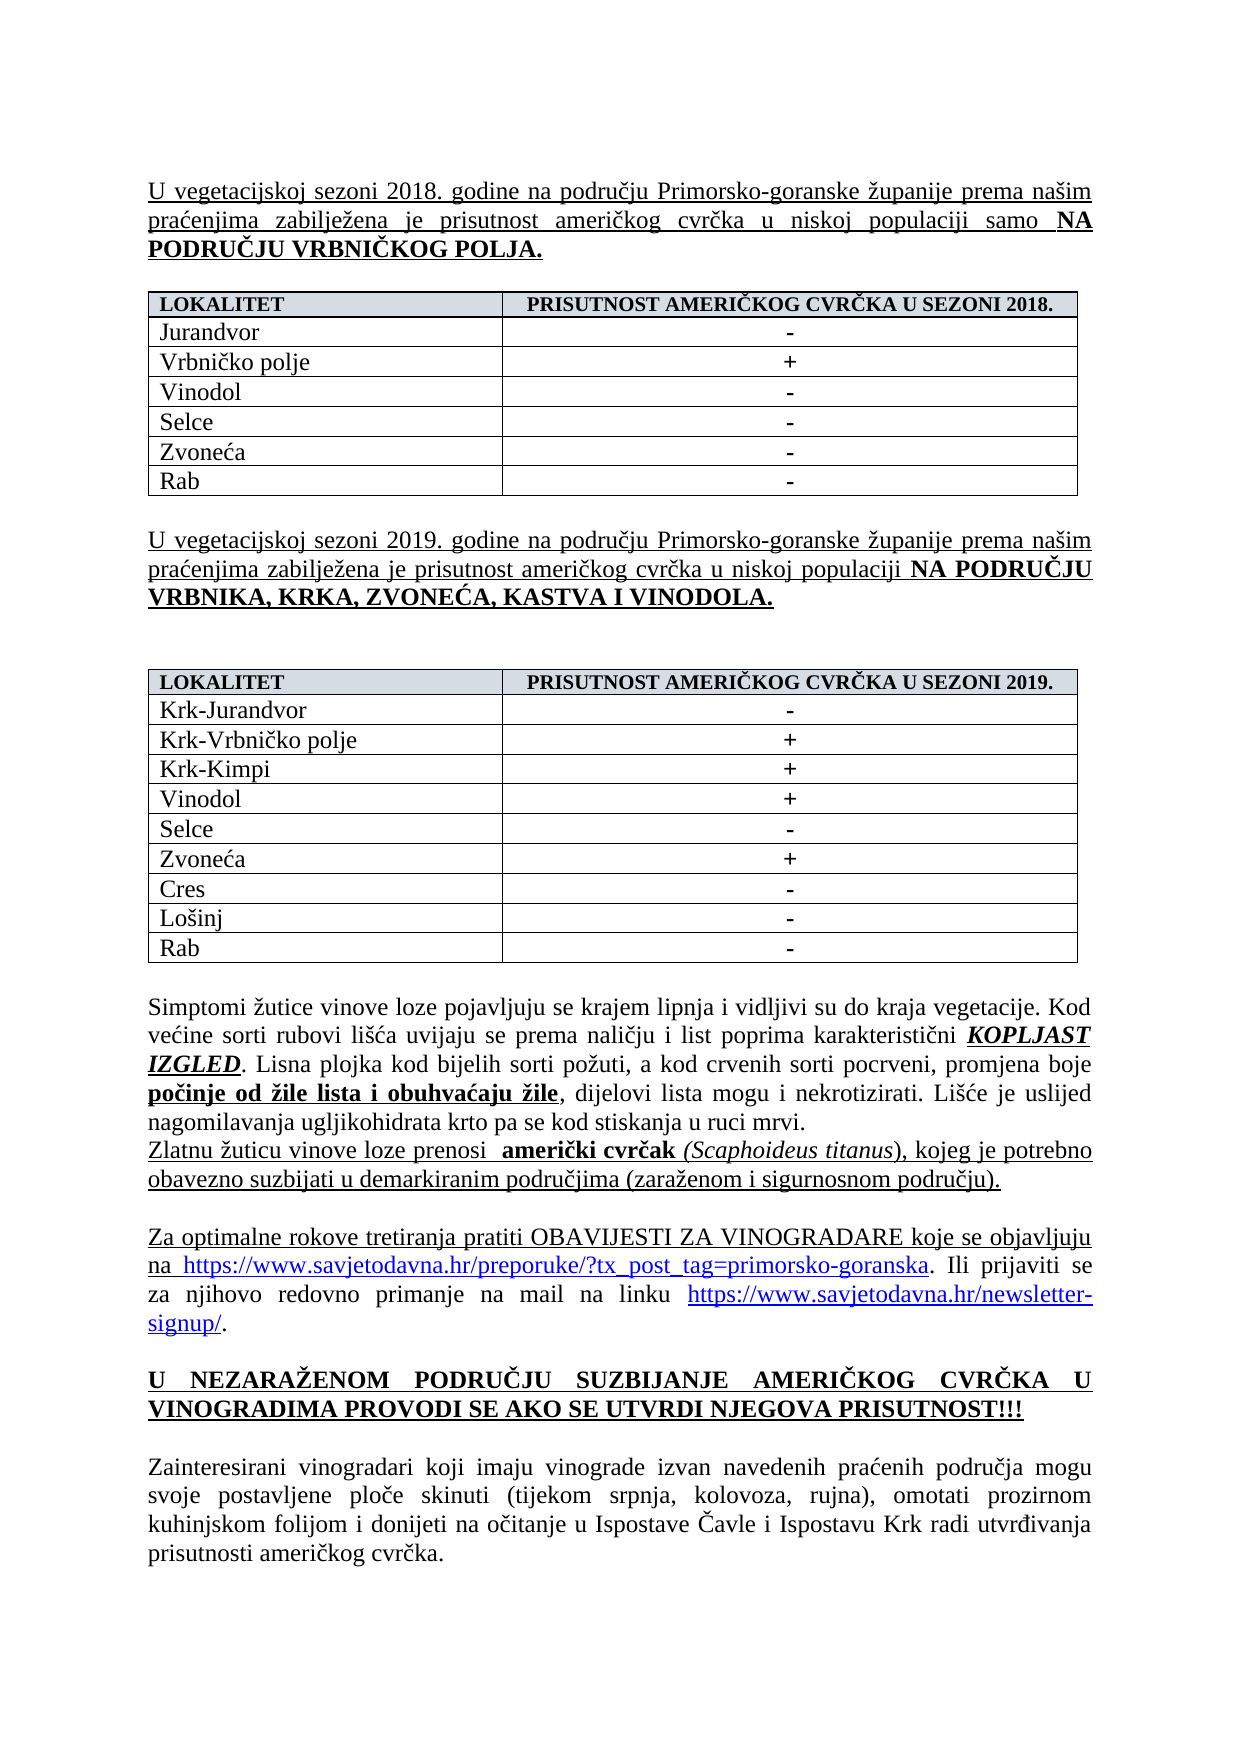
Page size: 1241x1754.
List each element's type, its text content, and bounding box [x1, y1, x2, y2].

table_header PRISUTNOST AMERIČKOG CVRČKA U SEZONI 2019. [503, 670, 1077, 694]
table_cell - [503, 407, 1077, 436]
table_cell + [503, 844, 1077, 873]
text Zlatnu žuticu vinove loze prenosi američki cvrčak (Scaphoideus titanus), kojeg je potrebno obavezno suzbijati u demarkiranim područjima (zaraženom i sigurnosnom području). [148, 1136, 1093, 1161]
table_cell - [503, 933, 1077, 962]
table_header PRISUTNOST AMERIČKOG CVRČKA U SEZONI 2018. [503, 293, 1077, 316]
table_cell Zvoneća [149, 844, 502, 873]
table_cell - [503, 695, 1077, 724]
table_header LOKALITET [149, 670, 502, 694]
table_cell + [503, 784, 1077, 813]
text Zlatnu žuticu vinove loze prenosi američki cvrčak (Scaphoideus titanus), kojeg je potrebno obavezno suzbijati u demarkiranim područjima (zaraženom i sigurnosnom području). [148, 1162, 1093, 1193]
table_cell + [503, 347, 1077, 376]
table_cell + [503, 755, 1077, 783]
table_cell Rab [149, 933, 502, 962]
table_cell Vrbničko polje [149, 347, 502, 376]
table_cell Zvoneća [149, 437, 502, 465]
table_cell - [503, 466, 1077, 495]
text U vegetacijskoj sezoni 2019. godine na području Primorsko-goranske županije prema našim praćenjima zabilježena je prisutnost američkog cvrčka u niskoj populaciji NA PODRUČJU VRBNIKA, KRKA, ZVONEĆA, KASTVA I VINODOLA. [148, 580, 1093, 611]
table_cell Jurandvor [149, 318, 502, 346]
table_cell - [503, 904, 1077, 932]
table_cell Lošinj [149, 904, 502, 932]
text Za optimalne rokove tretiranja pratiti OBAVIJESTI ZA VINOGRADARE koje se objavljuju na https://www.savjetodavna.hr/preporuke/?tx_post_tag=primorsko-goranska. Ili prijaviti se za njihovo redovno primanje na mail na linku https://www.savjetodavna.hr/newsletter-signup/. [148, 1222, 1093, 1337]
table_cell Cres [149, 874, 502, 902]
text U NEZARAŽENOM PODRUČJU SUZBIJANJE AMERIČKOG CVRČKA U VINOGRADIMA PROVODI SE AKO SE UTVRDI NJEGOVA PRISUTNOST!!! [148, 1366, 1093, 1391]
table_cell Rab [149, 466, 502, 495]
text U vegetacijskoj sezoni 2018. godine na području Primorsko-goranske županije prema našim praćenjima zabilježena je prisutnost američkog cvrčka u niskoj populaciji samo NA PODRUČJU VRBNIČKOG POLJA. [148, 231, 1093, 263]
text Zainteresirani vinogradari koji imaju vinograde izvan navedenih praćenih područja mogu svoje postavljene ploče skinuti (tijekom srpnja, kolovoza, rujna), omotati prozirnom kuhinjskom folijom i donijeti na očitanje u Ispostave Čavle i Ispostavu Krk radi utvrđivanja prisutnosti američkog cvrčka. [148, 1452, 1093, 1567]
table_cell + [503, 725, 1077, 753]
table_cell - [503, 318, 1077, 346]
table_cell Selce [149, 407, 502, 436]
table_cell Vinodol [149, 377, 502, 406]
text Simptomi žutice vinove loze pojavljuju se krajem lipnja i vidljivi su do kraja vegetacije. Kod većine sorti rubovi lišća uvijaju se prema naličju i list poprima karakteristični KOPLJAST IZGLED. Lisna plojka kod bijelih sorti požuti, a kod crvenih sorti pocrveni, promjena boje počinje od žile lista i obuhvaćaju žile, dijelovi lista mogu i nekrotizirati. Lišće je uslijed nagomilavanja ugljikohidrata krto pa se kod stiskanja u ruci mrvi. [148, 992, 1093, 1136]
text U NEZARAŽENOM PODRUČJU SUZBIJANJE AMERIČKOG CVRČKA U VINOGRADIMA PROVODI SE AKO SE UTVRDI NJEGOVA PRISUTNOST!!! [148, 1392, 1093, 1423]
table_cell - [503, 874, 1077, 902]
table_cell Vinodol [149, 784, 502, 813]
table_cell Krk-Kimpi [149, 755, 502, 783]
table_cell - [503, 377, 1077, 406]
table_cell Selce [149, 814, 502, 843]
text U vegetacijskoj sezoni 2018. godine na području Primorsko-goranske županije prema našim praćenjima zabilježena je prisutnost američkog cvrčka u niskoj populaciji samo NA PODRUČJU VRBNIČKOG POLJA. [148, 176, 1093, 230]
table_cell - [503, 814, 1077, 843]
text U vegetacijskoj sezoni 2019. godine na području Primorsko-goranske županije prema našim praćenjima zabilježena je prisutnost američkog cvrčka u niskoj populaciji NA PODRUČJU VRBNIKA, KRKA, ZVONEĆA, KASTVA I VINODOLA. [148, 525, 1093, 579]
table_cell Krk-Vrbničko polje [149, 725, 502, 753]
table_header LOKALITET [149, 293, 502, 316]
table_cell - [503, 437, 1077, 465]
table_cell Krk-Jurandvor [149, 695, 502, 724]
